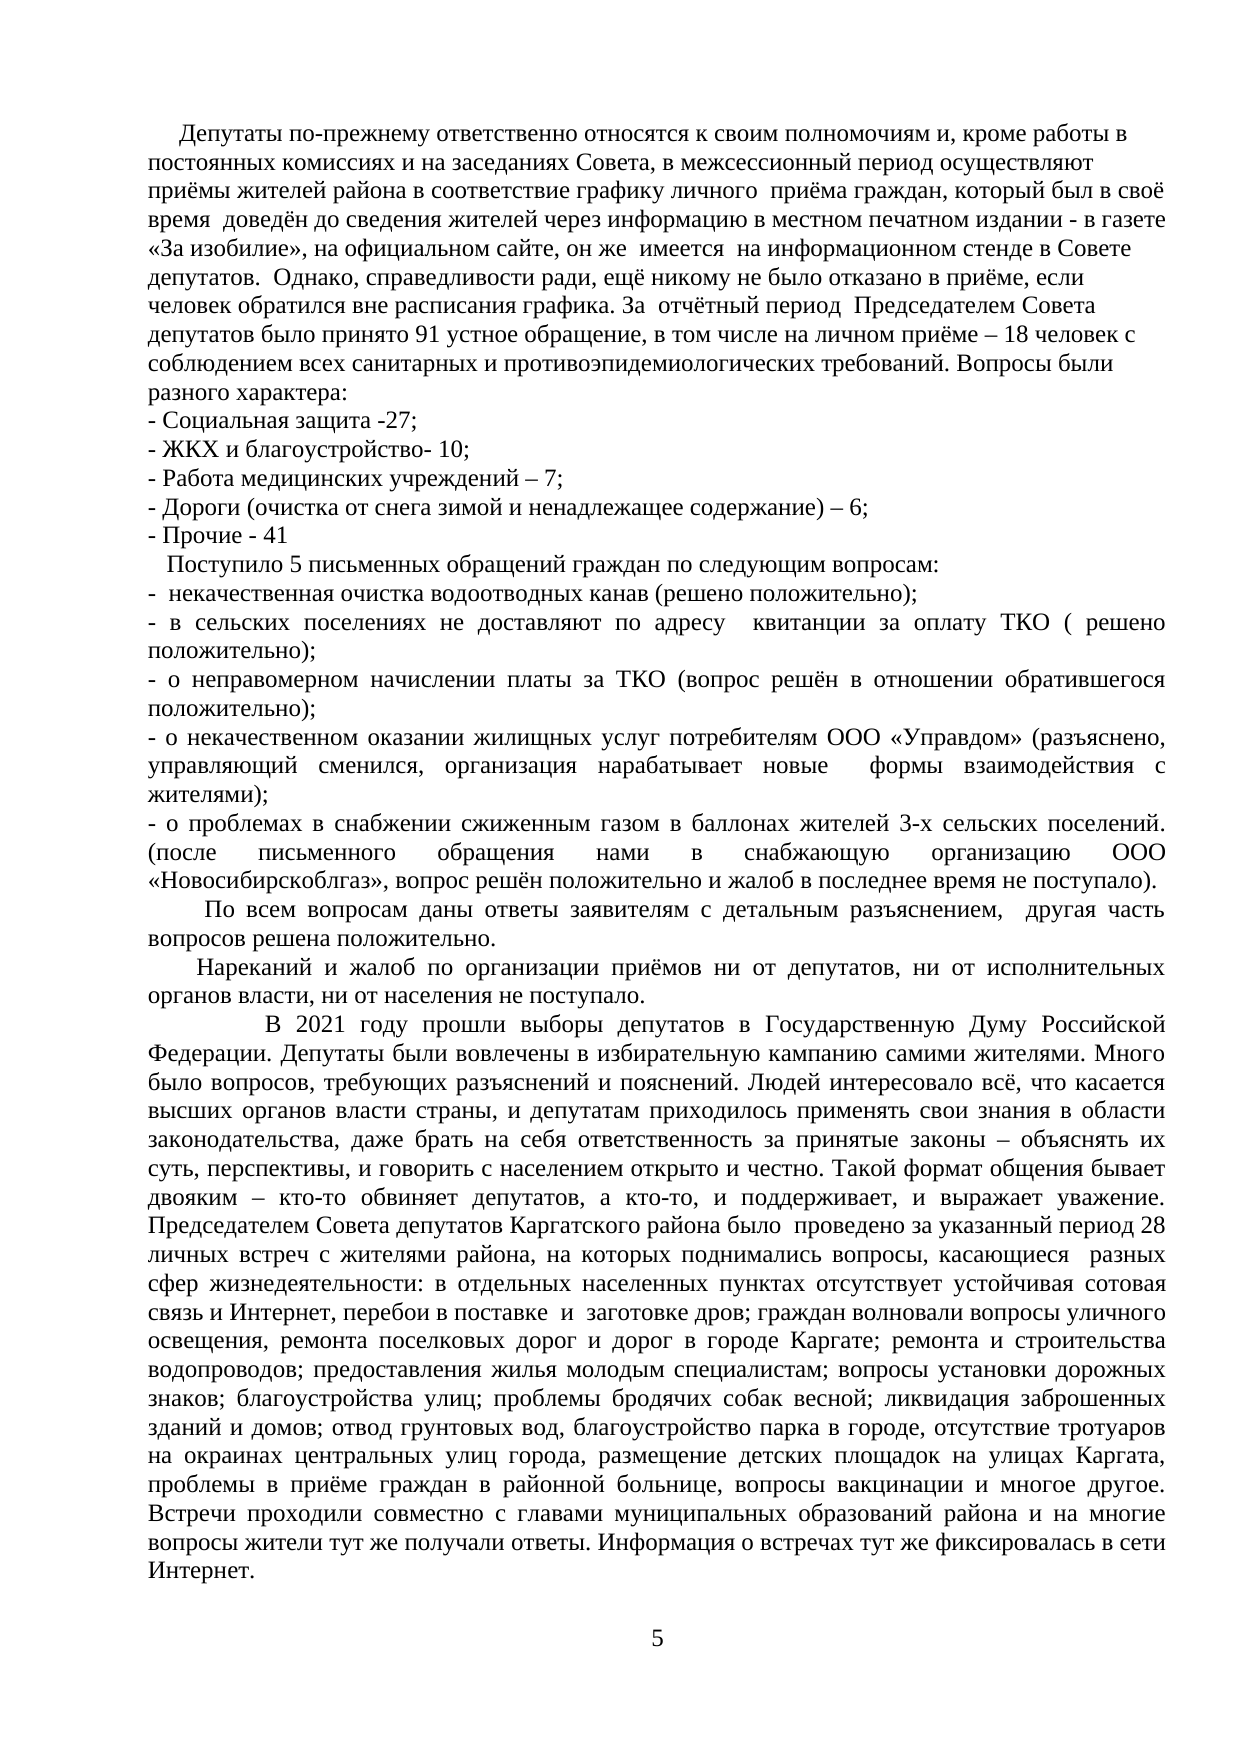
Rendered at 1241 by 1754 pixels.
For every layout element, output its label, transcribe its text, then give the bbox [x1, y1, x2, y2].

text - о проблемах в снабжении сжиженным газом в баллонах жителей 3-х сельских поселений. (после письменного обращения нами в снабжающую организацию ООО «Новосибирскоблгаз», вопрос решён положительно и жалоб в последнее время не поступало). [148, 808, 1167, 894]
text - в сельских поселениях не доставляют по адресу квитанции за оплату ТКО ( решено положительно); [148, 607, 1167, 664]
text Депутаты по-прежнему ответственно относятся к своим полномочиям и, кроме работы в постоянных комиссиях и на заседаниях Совета, в межсессионный период осуществляют приёмы жителей района в соответствие графику личного приёма граждан, который был в своё время доведён до сведения жителей через информацию в местном печатном издании - в газете «За изобилие», на официальном сайте, он же имеется на информационном стенде в Совете депутатов. Однако, справедливости ради, ещё никому не было отказано в приёме, если человек обратился вне расписания графика. За отчётный период Председателем Совета депутатов было принято 91 устное обращение, в том числе на личном приёме – 18 человек с соблюдением всех санитарных и противоэпидемиологических требований. Вопросы были разного характера: [148, 118, 1167, 406]
text В 2021 году прошли выборы депутатов в Государственную Думу Российской Федерации. Депутаты были вовлечены в избирательную кампанию самими жителями. Много было вопросов, требующих разъяснений и пояснений. Людей интересовало всё, что касается высших органов власти страны, и депутатам приходилось применять свои знания в области законодательства, даже брать на себя ответственность за принятые законы – объяснять их суть, перспективы, и говорить с населением открыто и честно. Такой формат общения бывает двояким – кто-то обвиняет депутатов, а кто-то, и поддерживает, и выражает уважение. Председателем Совета депутатов Каргатского района было проведено за указанный период 28 личных встреч с жителями района, на которых поднимались вопросы, касающиеся разных сфер жизнедеятельности: в отдельных населенных пунктах отсутствует устойчивая сотовая связь и Интернет, перебои в поставке и заготовке дров; граждан волновали вопросы уличного освещения, ремонта поселковых дорог и дорог в городе Каргате; ремонта и строительства водопроводов; предоставления жилья молодым специалистам; вопросы установки дорожных знаков; благоустройства улиц; проблемы бродячих собак весной; ликвидация заброшенных зданий и домов; отвод грунтовых вод, благоустройство парка в городе, отсутствие тротуаров на окраинах центральных улиц города, размещение детских площадок на улицах Каргата, проблемы в приёме граждан в районной больнице, вопросы вакцинации и многое другое. Встречи проходили совместно с главами муниципальных образований района и на многие вопросы жители тут же получали ответы. Информация о встречах тут же фиксировалась в сети Интернет. [148, 1009, 1167, 1584]
text - Работа медицинских учреждений – 7; [148, 463, 1167, 492]
text Поступило 5 письменных обращений граждан по следующим вопросам: [148, 549, 1167, 578]
text - Дороги (очистка от снега зимой и ненадлежащее содержание) – 6; [148, 492, 1167, 521]
text - некачественная очистка водоотводных канав (решено положительно); [148, 578, 1167, 607]
text - Прочие - 41 [148, 521, 1167, 549]
text Нареканий и жалоб по организации приёмов ни от депутатов, ни от исполнительных органов власти, ни от населения не поступало. [148, 952, 1167, 1009]
text - Социальная защита -27; [148, 406, 1167, 434]
text - о неправомерном начислении платы за ТКО (вопрос решён в отношении обратившегося положительно); [148, 664, 1167, 722]
text - о некачественном оказании жилищных услуг потребителям ООО «Управдом» (разъяснено, управляющий сменился, организация нарабатывает новые формы взаимодействия с жителями); [148, 722, 1167, 808]
text - ЖКХ и благоустройство- 10; [148, 434, 1167, 463]
text По всем вопросам даны ответы заявителям с детальным разъяснением, другая часть вопросов решена положительно. [148, 894, 1167, 952]
